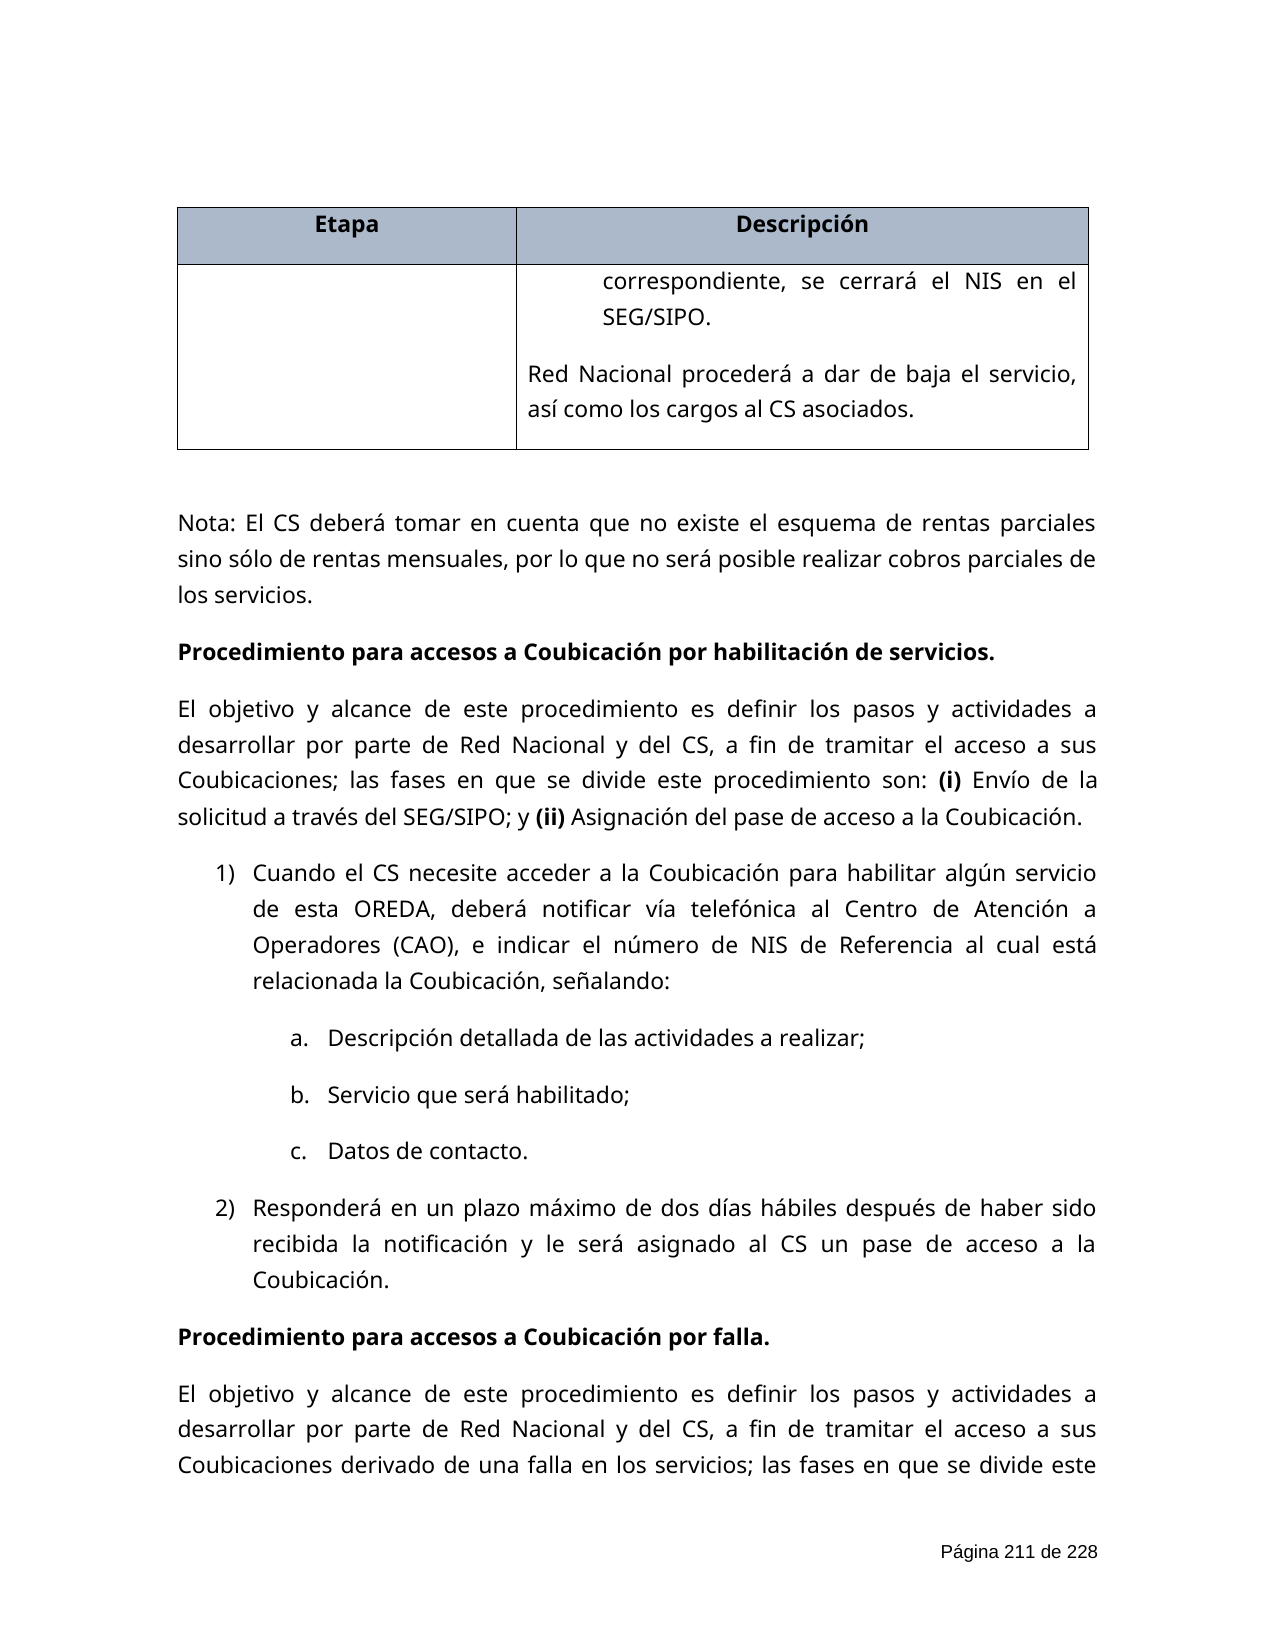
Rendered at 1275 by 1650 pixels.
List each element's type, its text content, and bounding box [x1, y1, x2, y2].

text Nota: El CS deberá tomar en cuenta que no existe el esquema de rentas parciales sino sólo de rentas mensuales, por lo que no será posible realizar cobros parciales de los servicios. [177, 507, 1098, 610]
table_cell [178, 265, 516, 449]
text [177, 1377, 1098, 1481]
list Responderá en un plazo máximo de dos días hábiles después de haber sido recibida la notificación y le será asignado al CS un pase de acceso a la Coubicación. [215, 1192, 1098, 1295]
list Datos de contacto. [290, 1135, 1098, 1167]
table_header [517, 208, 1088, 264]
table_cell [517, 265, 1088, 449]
list Servicio que será habilitado; [290, 1078, 1098, 1110]
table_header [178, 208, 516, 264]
text Procedimiento para accesos a Coubicación por falla. [177, 1321, 1098, 1352]
list Cuando el CS necesite acceder a la Coubicación para habilitar algún servicio de esta OREDA, deberá notificar vía telefónica al Centro de Atención a Operadores (CAO), e indicar el número de NIS de Referencia al cual está relacionada la Coubicación, señalando: [215, 857, 1098, 996]
list Descripción detallada de las actividades a realizar; [290, 1022, 1098, 1053]
text El objetivo y alcance de este procedimiento es definir los pasos y actividades a desarrollar por parte de Red Nacional y del CS, a fin de tramitar el acceso a sus Coubicaciones; las fases en que se divide este procedimiento son: (i) Envío de la solicitud a través del SEG/SIPO; y (ii) Asignación del pase de acceso a la Coubicación. [177, 693, 1098, 832]
text Procedimiento para accesos a Coubicación por habilitación de servicios. [177, 636, 1098, 667]
